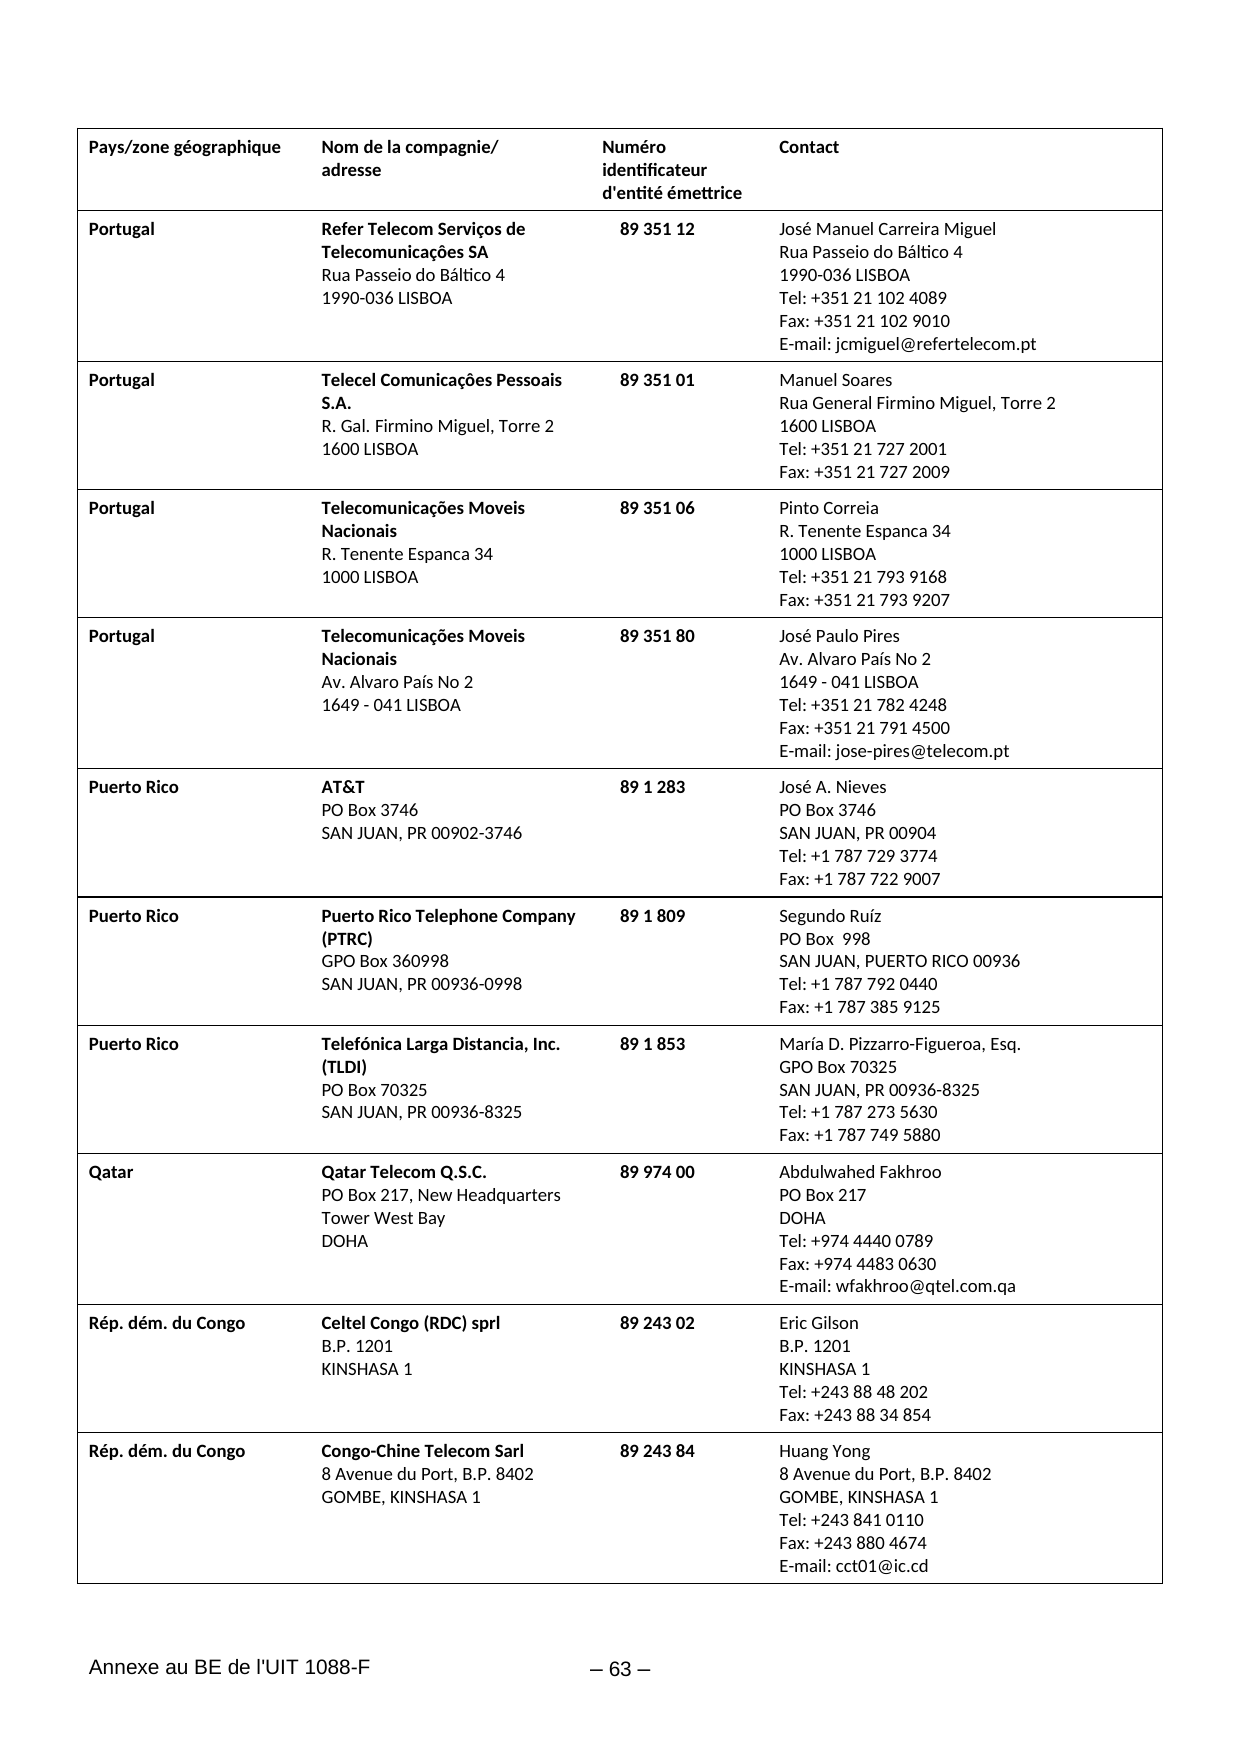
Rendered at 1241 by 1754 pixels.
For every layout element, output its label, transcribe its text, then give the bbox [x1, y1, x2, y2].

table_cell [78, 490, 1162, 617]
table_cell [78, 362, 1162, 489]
table_header Numéro identificateur d'entité émettrice [591, 129, 768, 210]
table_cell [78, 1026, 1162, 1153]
table_header Pays/zone géographique [78, 129, 310, 210]
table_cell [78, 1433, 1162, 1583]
table_header Contact [768, 129, 1162, 210]
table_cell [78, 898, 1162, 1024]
table_header Nom de la compagnie/ adresse [310, 129, 591, 210]
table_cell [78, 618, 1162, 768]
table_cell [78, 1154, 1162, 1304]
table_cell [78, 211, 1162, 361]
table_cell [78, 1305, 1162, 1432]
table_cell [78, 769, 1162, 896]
